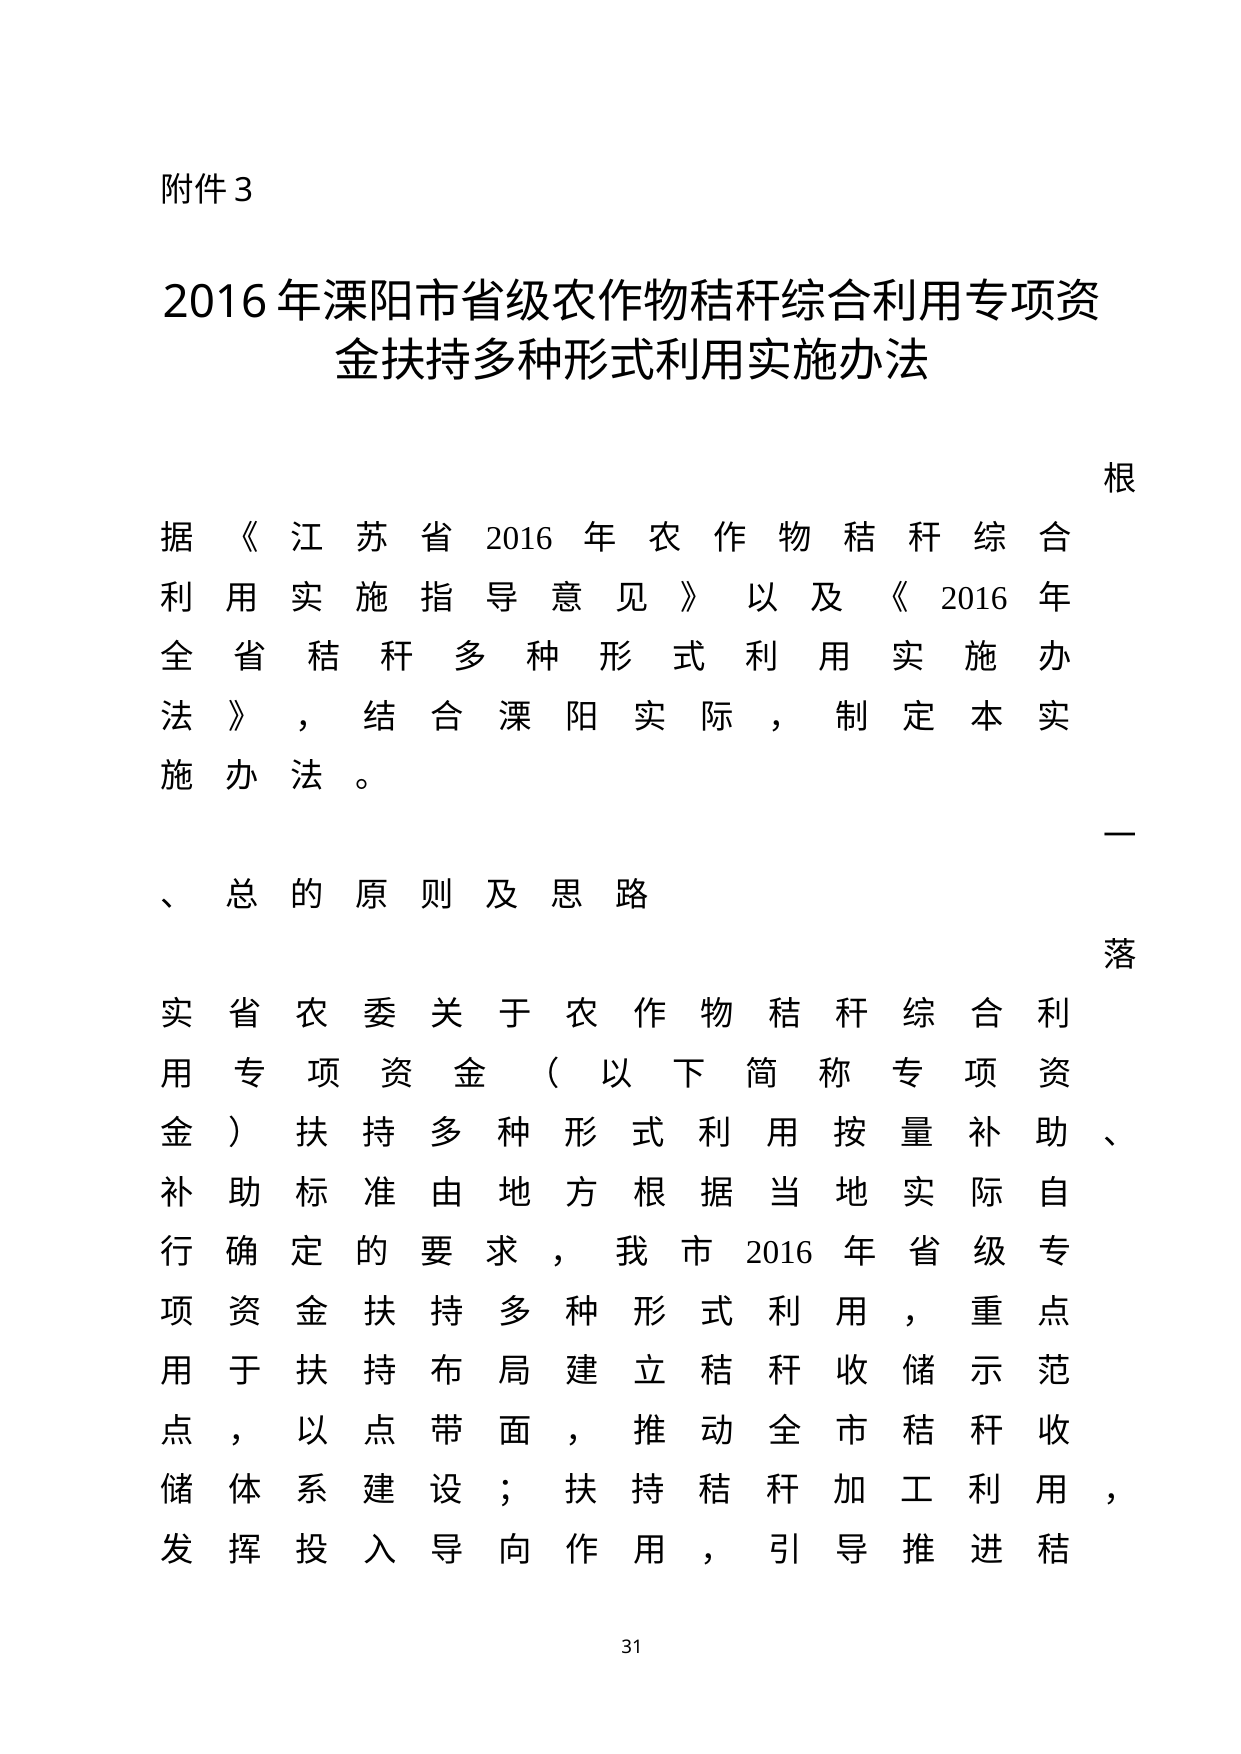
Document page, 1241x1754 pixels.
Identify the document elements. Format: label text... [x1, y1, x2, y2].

text 一、总的原则及思路 [161, 803, 1103, 922]
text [161, 922, 1103, 1576]
text 根据《江苏省2016年农作物秸秆综合利用实施指导意见》以及《2016年全省秸秆多种形式利用实施办法》，结合溧阳实际，制定本实施办法。 [161, 446, 1103, 803]
text 附件3 [161, 154, 1103, 213]
text 2016年溧阳市省级农作物秸秆综合利用专项资金扶持多种形式利用实施办法 [161, 271, 1103, 388]
